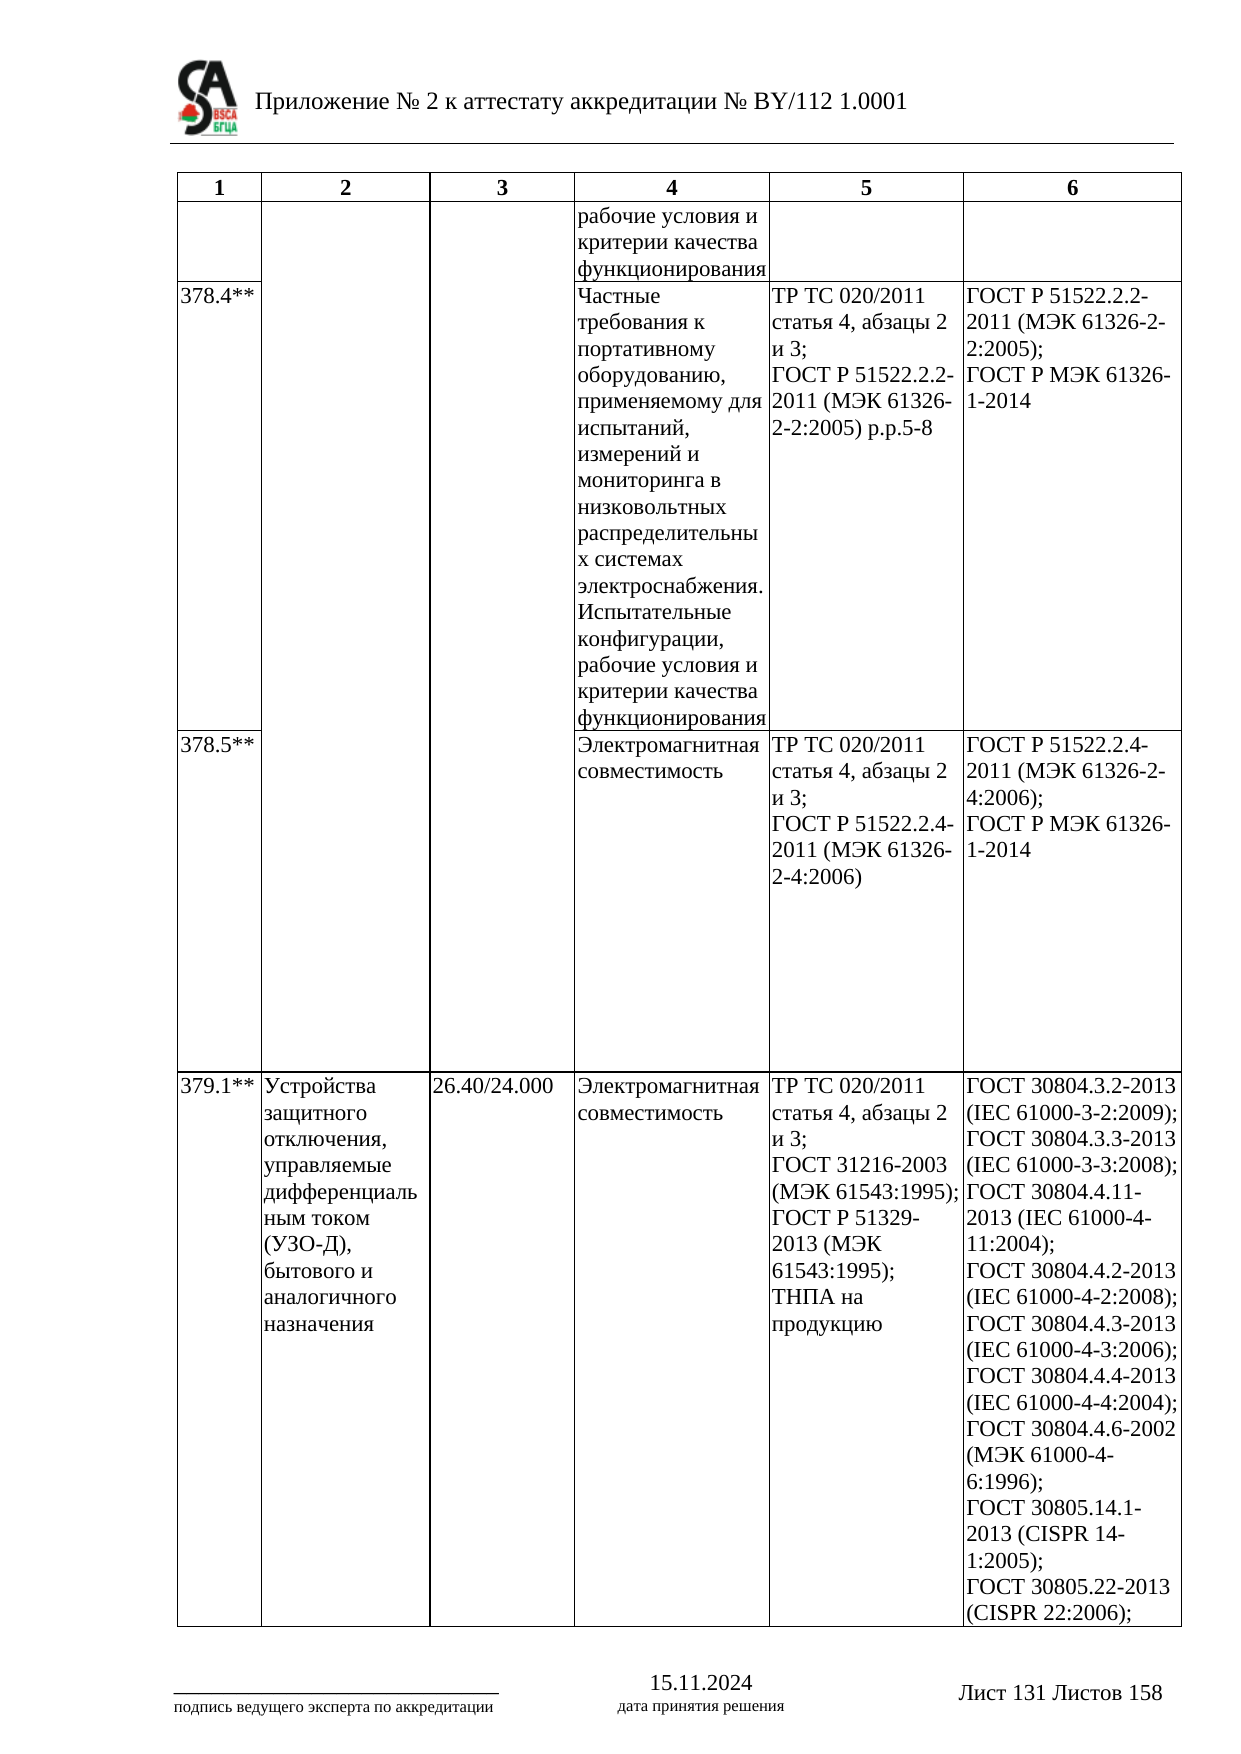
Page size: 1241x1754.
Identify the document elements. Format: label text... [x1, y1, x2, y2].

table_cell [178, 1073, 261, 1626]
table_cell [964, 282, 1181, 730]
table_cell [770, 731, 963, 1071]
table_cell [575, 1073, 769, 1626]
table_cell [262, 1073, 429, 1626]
table_header 2 [262, 173, 429, 201]
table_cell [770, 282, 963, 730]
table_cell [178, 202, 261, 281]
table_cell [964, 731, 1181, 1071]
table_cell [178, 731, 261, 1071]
table_header 5 [770, 173, 963, 201]
table_header 3 [431, 173, 574, 201]
picture [177, 59, 239, 136]
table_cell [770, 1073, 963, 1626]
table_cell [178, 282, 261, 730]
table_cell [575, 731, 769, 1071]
table_header 1 [178, 173, 261, 201]
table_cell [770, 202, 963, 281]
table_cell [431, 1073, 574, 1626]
table_header 4 [575, 173, 769, 201]
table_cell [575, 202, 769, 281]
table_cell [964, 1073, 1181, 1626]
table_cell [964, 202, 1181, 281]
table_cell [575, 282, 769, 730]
table_header 6 [964, 173, 1181, 201]
